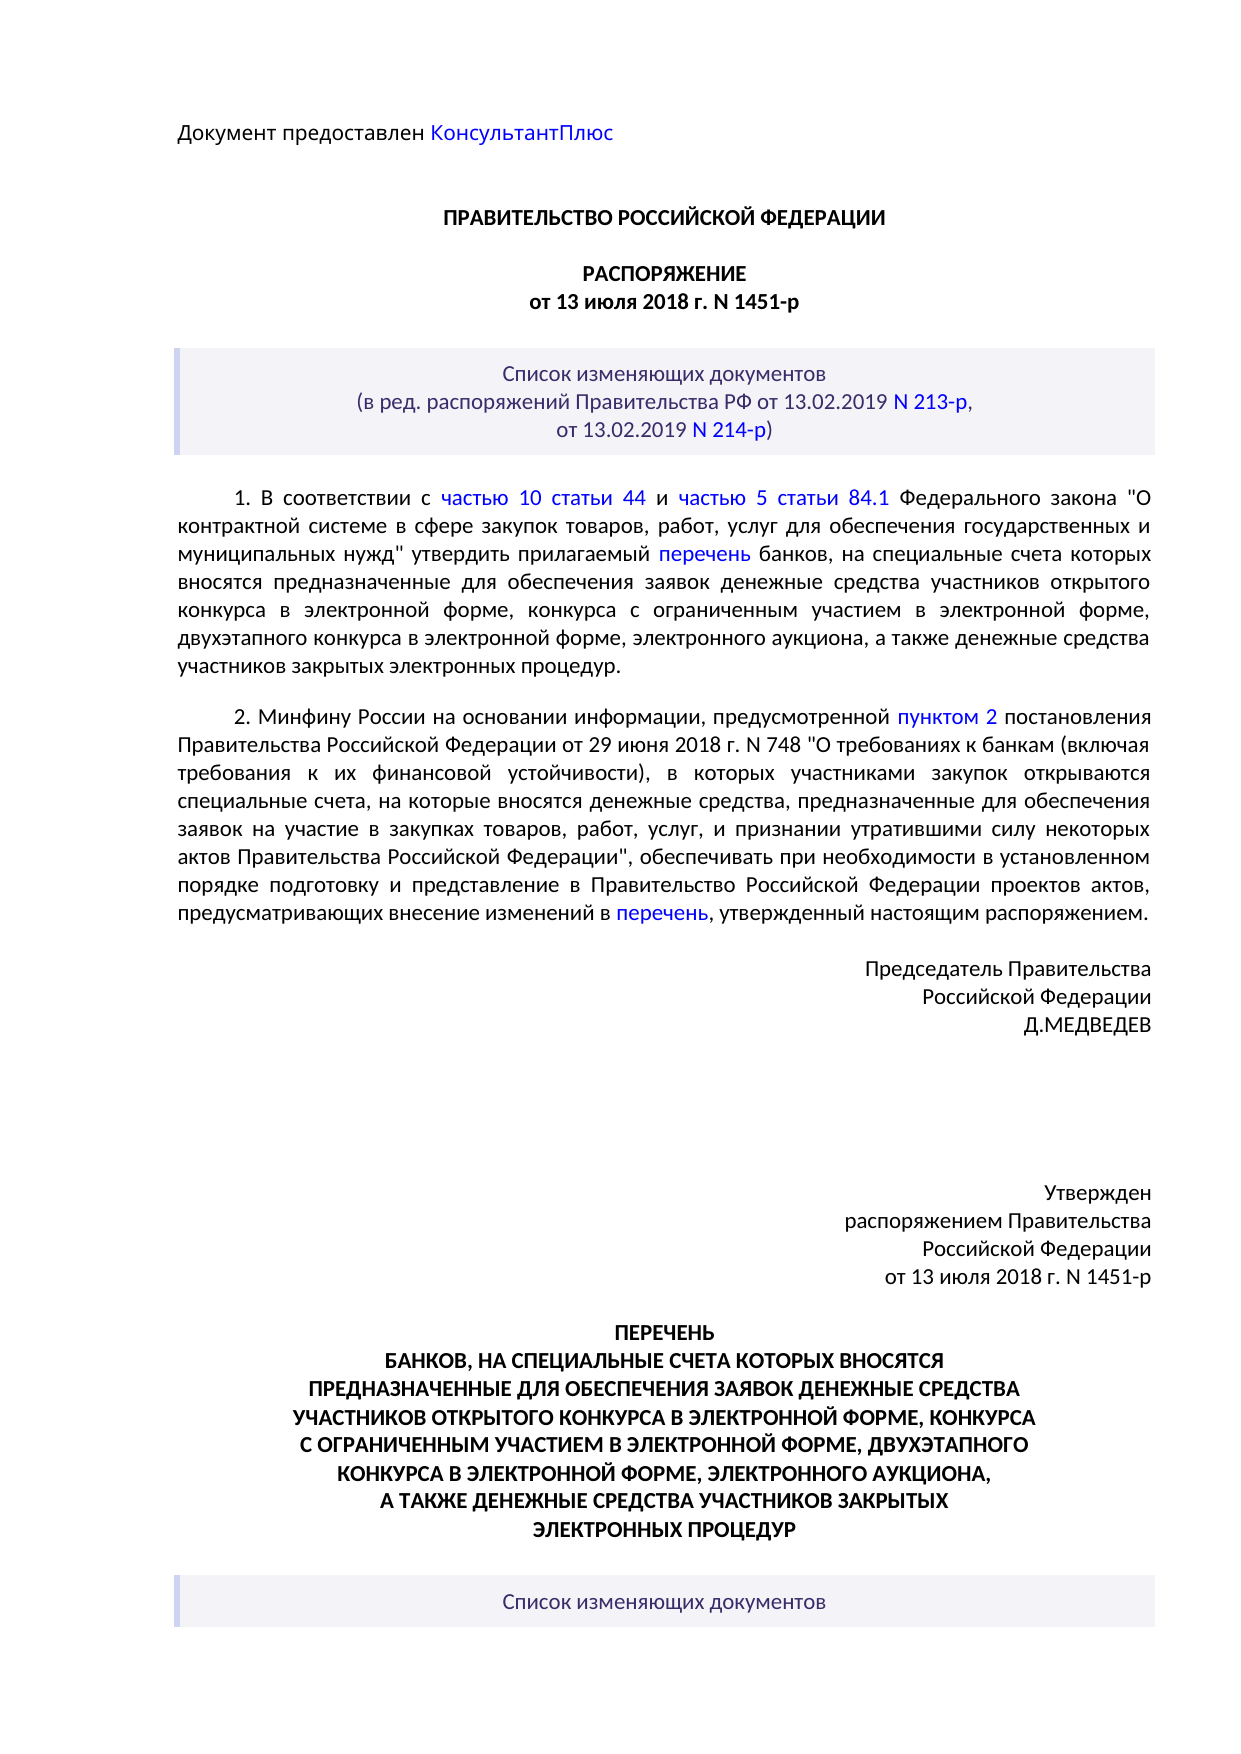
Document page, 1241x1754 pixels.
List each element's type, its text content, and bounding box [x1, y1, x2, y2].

text распоряжением Правительства [177, 1206, 1152, 1234]
title А ТАКЖЕ ДЕНЕЖНЫЕ СРЕДСТВА УЧАСТНИКОВ ЗАКРЫТЫХ [177, 1487, 1152, 1515]
text Российской Федерации [177, 1234, 1152, 1262]
title КОНКУРСА В ЭЛЕКТРОННОЙ ФОРМЕ, ЭЛЕКТРОННОГО АУКЦИОНА, [177, 1459, 1152, 1487]
text 2. Минфину России на основании информации, предусмотренной пунктом 2 постановления Правительства Российской Федерации от 29 июня 2018 г. N 748 "О требованиях к банкам (включая требования к их финансовой устойчивости), в которых участниками закупок открываются специальные счета, на которые вносятся денежные средства, предназначенные для обеспечения заявок на участие в закупках товаров, работ, услуг, и признании утратившими силу некоторых актов Правительства Российской Федерации", обеспечивать при необходимости в установленном порядке подготовку и представление в Правительство Российской Федерации проектов актов, предусматривающих внесение изменений в перечень, утвержденный настоящим распоряжением. [177, 702, 1152, 926]
title РАСПОРЯЖЕНИЕ [177, 259, 1152, 287]
text Д.МЕДВЕДЕВ [177, 1010, 1152, 1038]
title ЭЛЕКТРОННЫХ ПРОЦЕДУР [177, 1515, 1152, 1543]
title ПЕРЕЧЕНЬ [177, 1318, 1152, 1347]
table_header Список изменяющих документов (в ред. распоряжений Правительства РФ от 13.02.2019 N 213-р, от 13.02.2019 N 214-р) [180, 348, 1149, 455]
text Российской Федерации [177, 982, 1152, 1010]
text от 13 июля 2018 г. N 1451-р [177, 1262, 1152, 1291]
text 1. В соответствии с частью 10 статьи 44 и частью 5 статьи 84.1 Федерального закона "О контрактной системе в сфере закупок товаров, работ, услуг для обеспечения государственных и муниципальных нужд" утвердить прилагаемый перечень банков, на специальные счета которых вносятся предназначенные для обеспечения заявок денежные средства участников открытого конкурса в электронной форме, конкурса с ограниченным участием в электронной форме, двухэтапного конкурса в электронной форме, электронного аукциона, а также денежные средства участников закрытых электронных процедур. [177, 483, 1152, 679]
text Председатель Правительства [177, 954, 1152, 982]
title УЧАСТНИКОВ ОТКРЫТОГО КОНКУРСА В ЭЛЕКТРОННОЙ ФОРМЕ, КОНКУРСА [177, 1403, 1152, 1431]
title ПРЕДНАЗНАЧЕННЫЕ ДЛЯ ОБЕСПЕЧЕНИЯ ЗАЯВОК ДЕНЕЖНЫЕ СРЕДСТВА [177, 1374, 1152, 1403]
title Документ предоставлен КонсультантПлюс [177, 118, 1152, 175]
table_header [180, 1575, 1149, 1627]
title ПРАВИТЕЛЬСТВО РОССИЙСКОЙ ФЕДЕРАЦИИ [177, 203, 1152, 231]
title БАНКОВ, НА СПЕЦИАЛЬНЫЕ СЧЕТА КОТОРЫХ ВНОСЯТСЯ [177, 1347, 1152, 1374]
title С ОГРАНИЧЕННЫМ УЧАСТИЕМ В ЭЛЕКТРОННОЙ ФОРМЕ, ДВУХЭТАПНОГО [177, 1431, 1152, 1459]
text Утвержден [177, 1178, 1152, 1206]
title от 13 июля 2018 г. N 1451-р [177, 287, 1152, 315]
